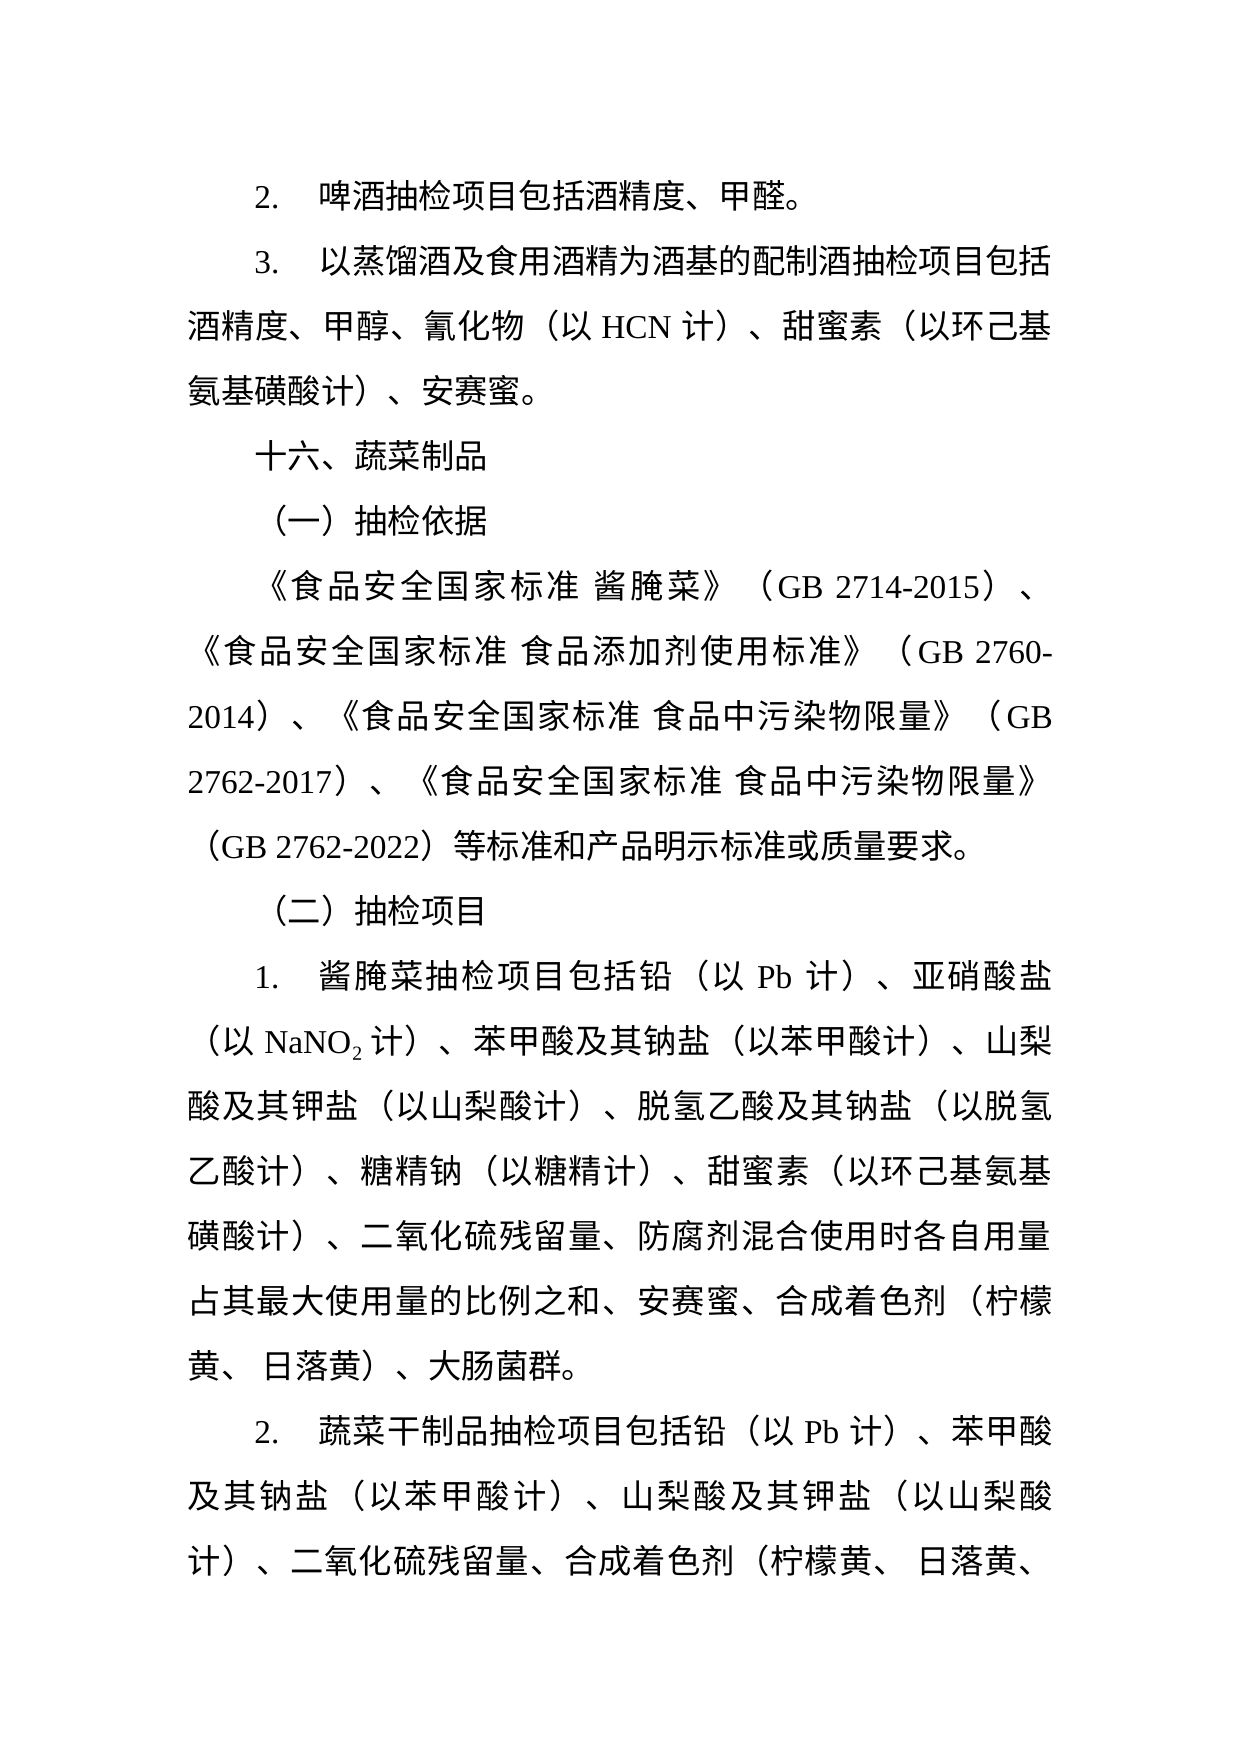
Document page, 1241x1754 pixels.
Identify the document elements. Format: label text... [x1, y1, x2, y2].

list （一）抽检依据 [187, 487, 1053, 552]
list 蔬菜制品 [187, 422, 1053, 487]
list 酱腌菜抽检项目包括铅（以 Pb 计）、亚硝酸盐（以 NaNO₂计）、苯甲酸及其钠盐（以苯甲酸计）、山梨酸及其钾盐（以山梨酸计）、脱氢乙酸及其钠盐（以脱氢乙酸计）、糖精钠（以糖精计）、甜蜜素（以环己基氨基磺酸计）、二氧化硫残留量、防腐剂混合使用时各自用量占其最大使用量的比例之和、安赛蜜、合成着色剂（柠檬黄、 日落黄）、大肠菌群。 [187, 942, 1053, 1397]
list 《食品安全国家标准 酱腌菜》（GB 2714-2015）、《食品安全国家标准 食品添加剂使用标准》（GB 2760-2014）、《食品安全国家标准 食品中污染物限量》（GB 2762-2017）、《食品安全国家标准 食品中污染物限量》（GB 2762-2022）等标准和产品明示标准或质量要求。 [187, 552, 1053, 877]
list 啤酒抽检项目包括酒精度、甲醛。 [187, 162, 1053, 227]
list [187, 1397, 1053, 1592]
list （二）抽检项目 [187, 877, 1053, 942]
list 以蒸馏酒及食用酒精为酒基的配制酒抽检项目包括酒精度、甲醇、氰化物（以 HCN 计）、甜蜜素（以环己基氨基磺酸计）、安赛蜜。 [187, 227, 1053, 422]
